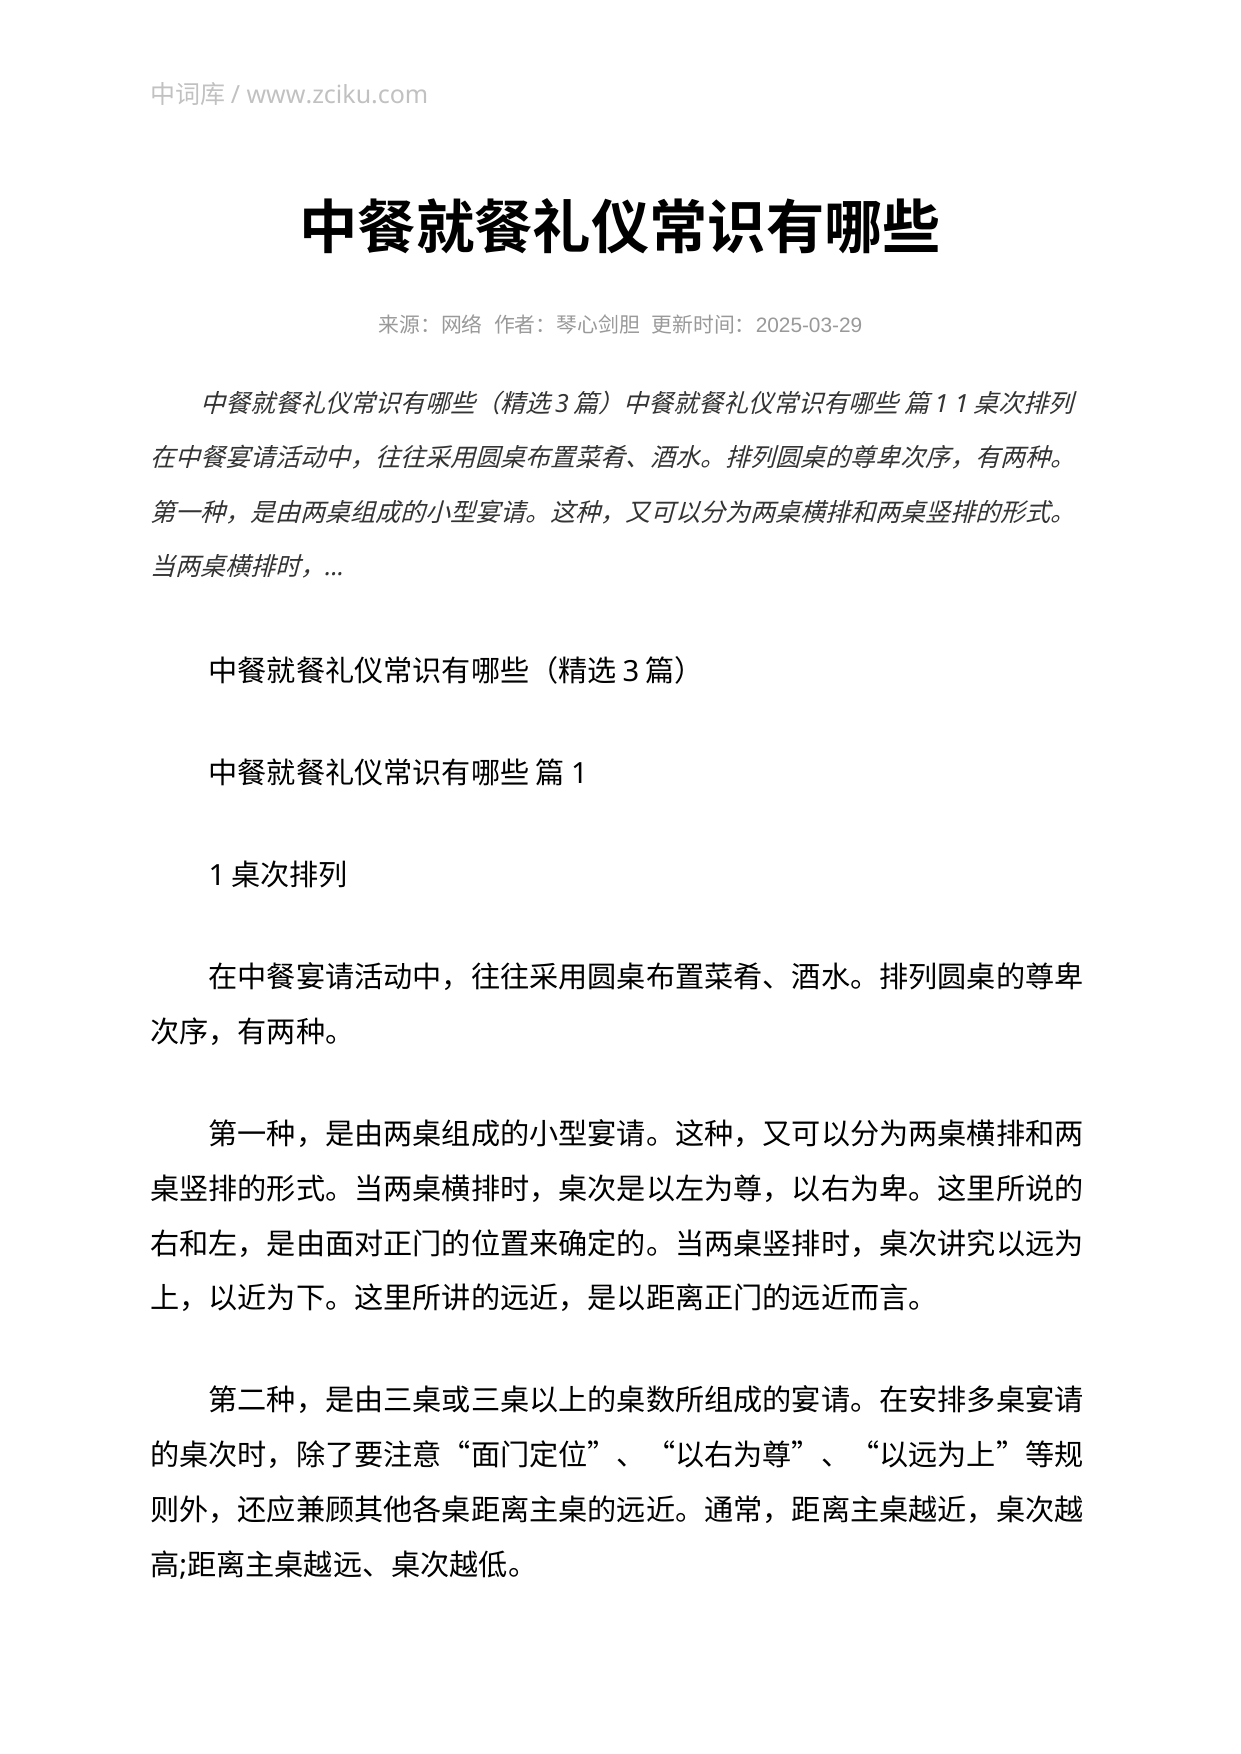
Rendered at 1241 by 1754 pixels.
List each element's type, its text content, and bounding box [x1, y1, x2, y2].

text 1桌次排列 [150, 852, 1090, 894]
text 中餐就餐礼仪常识有哪些（精选3篇） [150, 648, 1090, 690]
text 在中餐宴请活动中，往往采用圆桌布置菜肴、酒水。排列圆桌的尊卑次序，有两种。 [150, 954, 1090, 1051]
text 来源：网络 作者：琴心剑胆 更新时间：2025-03-29 [150, 313, 1090, 337]
text 中餐就餐礼仪常识有哪些（精选3篇）中餐就餐礼仪常识有哪些 篇1 1桌次排列 在中餐宴请活动中，往往采用圆桌布置菜肴、酒水。排列圆桌的尊卑次序，有两种。 第一种，是由两桌组成的小型宴请。这种，又可以分为两桌横排和两桌竖排的形式。当两桌横排时，... [150, 383, 1090, 583]
text 第一种，是由两桌组成的小型宴请。这种，又可以分为两桌横排和两桌竖排的形式。当两桌横排时，桌次是以左为尊，以右为卑。这里所说的右和左，是由面对正门的位置来确定的。当两桌竖排时，桌次讲究以远为上，以近为下。这里所讲的远近，是以距离正门的远近而言。 [150, 1110, 1090, 1317]
text 第二种，是由三桌或三桌以上的桌数所组成的宴请。在安排多桌宴请的桌次时，除了要注意“面门定位”、“以右为尊”、“以远为上”等规则外，还应兼顾其他各桌距离主桌的远近。通常，距离主桌越近，桌次越高;距离主桌越远、桌次越低。 [150, 1377, 1090, 1584]
subtitle 中餐就餐礼仪常识有哪些 [150, 181, 1090, 266]
text 中餐就餐礼仪常识有哪些 篇1 [150, 750, 1090, 792]
